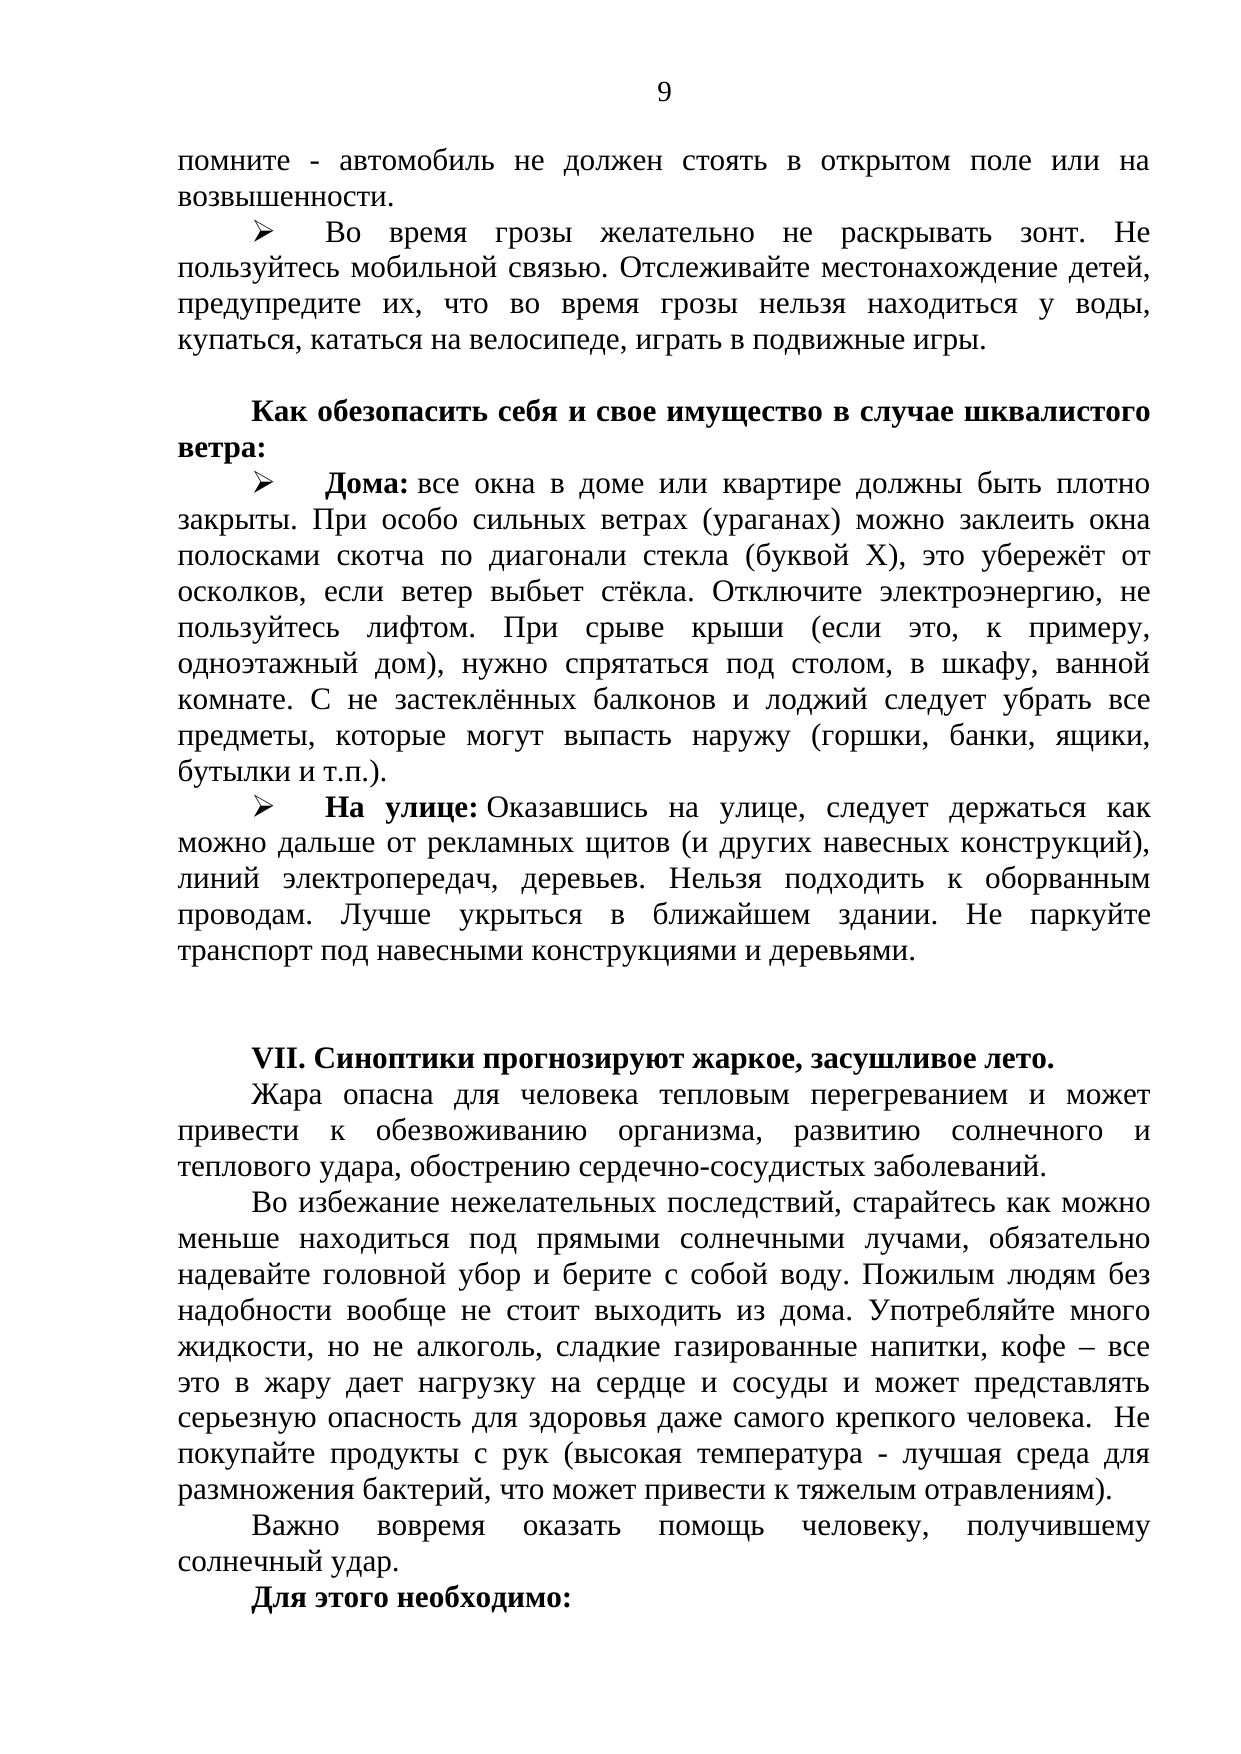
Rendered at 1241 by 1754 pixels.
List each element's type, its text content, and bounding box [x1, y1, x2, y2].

text Как обезопасить себя и свое имущество в случае шквалистого ветра: [177, 392, 1152, 464]
text Во избежание нежелательных последствий, старайтесь как можно меньше находиться под прямыми солнечными лучами, обязательно надевайте головной убор и берите с собой воду. Пожилым людям без надобности вообще не стоит выходить из дома. Употребляйте много жидкости, но не алкоголь, сладкие газированные напитки, кофе – все это в жару дает нагрузку на сердце и сосуды и может представлять серьезную опасность для здоровья даже самого крепкого человека. Не покупайте продукты с рук (высокая температура - лучшая среда для размножения бактерий, что может привести к тяжелым отравлениям). [177, 1183, 1152, 1507]
text VII. Синоптики прогнозируют жаркое, засушливое лето. [177, 1039, 1152, 1075]
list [177, 141, 1152, 213]
list На улице: Оказавшись на улице, следует держаться как можно дальше от рекламных щитов (и других навесных конструкций), линий электропередач, деревьев. Нельзя подходить к оборванным проводам. Лучше укрыться в ближайшем здании. Не паркуйте транспорт под навесными конструкциями и деревьями. [177, 788, 1152, 967]
list Во время грозы желательно не раскрывать зонт. Не пользуйтесь мобильной связью. Отслеживайте местонахождение детей, предупредите их, что во время грозы нельзя находиться у воды, купаться, кататься на велосипеде, играть в подвижные игры. [177, 213, 1152, 357]
text Жара опасна для человека тепловым перегреванием и может привести к обезвоживанию организма, развитию солнечного и теплового удара, обострению сердечно-сосудистых заболеваний. [177, 1075, 1152, 1183]
text Важно вовремя оказать помощь человеку, получившему солнечный удар. [177, 1507, 1152, 1578]
text Для этого необходимо: [177, 1578, 1152, 1614]
list Дома: все окна в доме или квартире должны быть плотно закрыты. При особо сильных ветрах (ураганах) можно заклеить окна полосками скотча по диагонали стекла (буквой Х), это убережёт от осколков, если ветер выбьет стёкла. Отключите электроэнергию, не пользуйтесь лифтом. При срыве крыши (если это, к примеру, одноэтажный дом), нужно спрятаться под столом, в шкафу, ванной комнате. С не застеклённых балконов и лоджий следует убрать все предметы, которые могут выпасть наружу (горшки, банки, ящики, бутылки и т.п.). [177, 464, 1152, 788]
